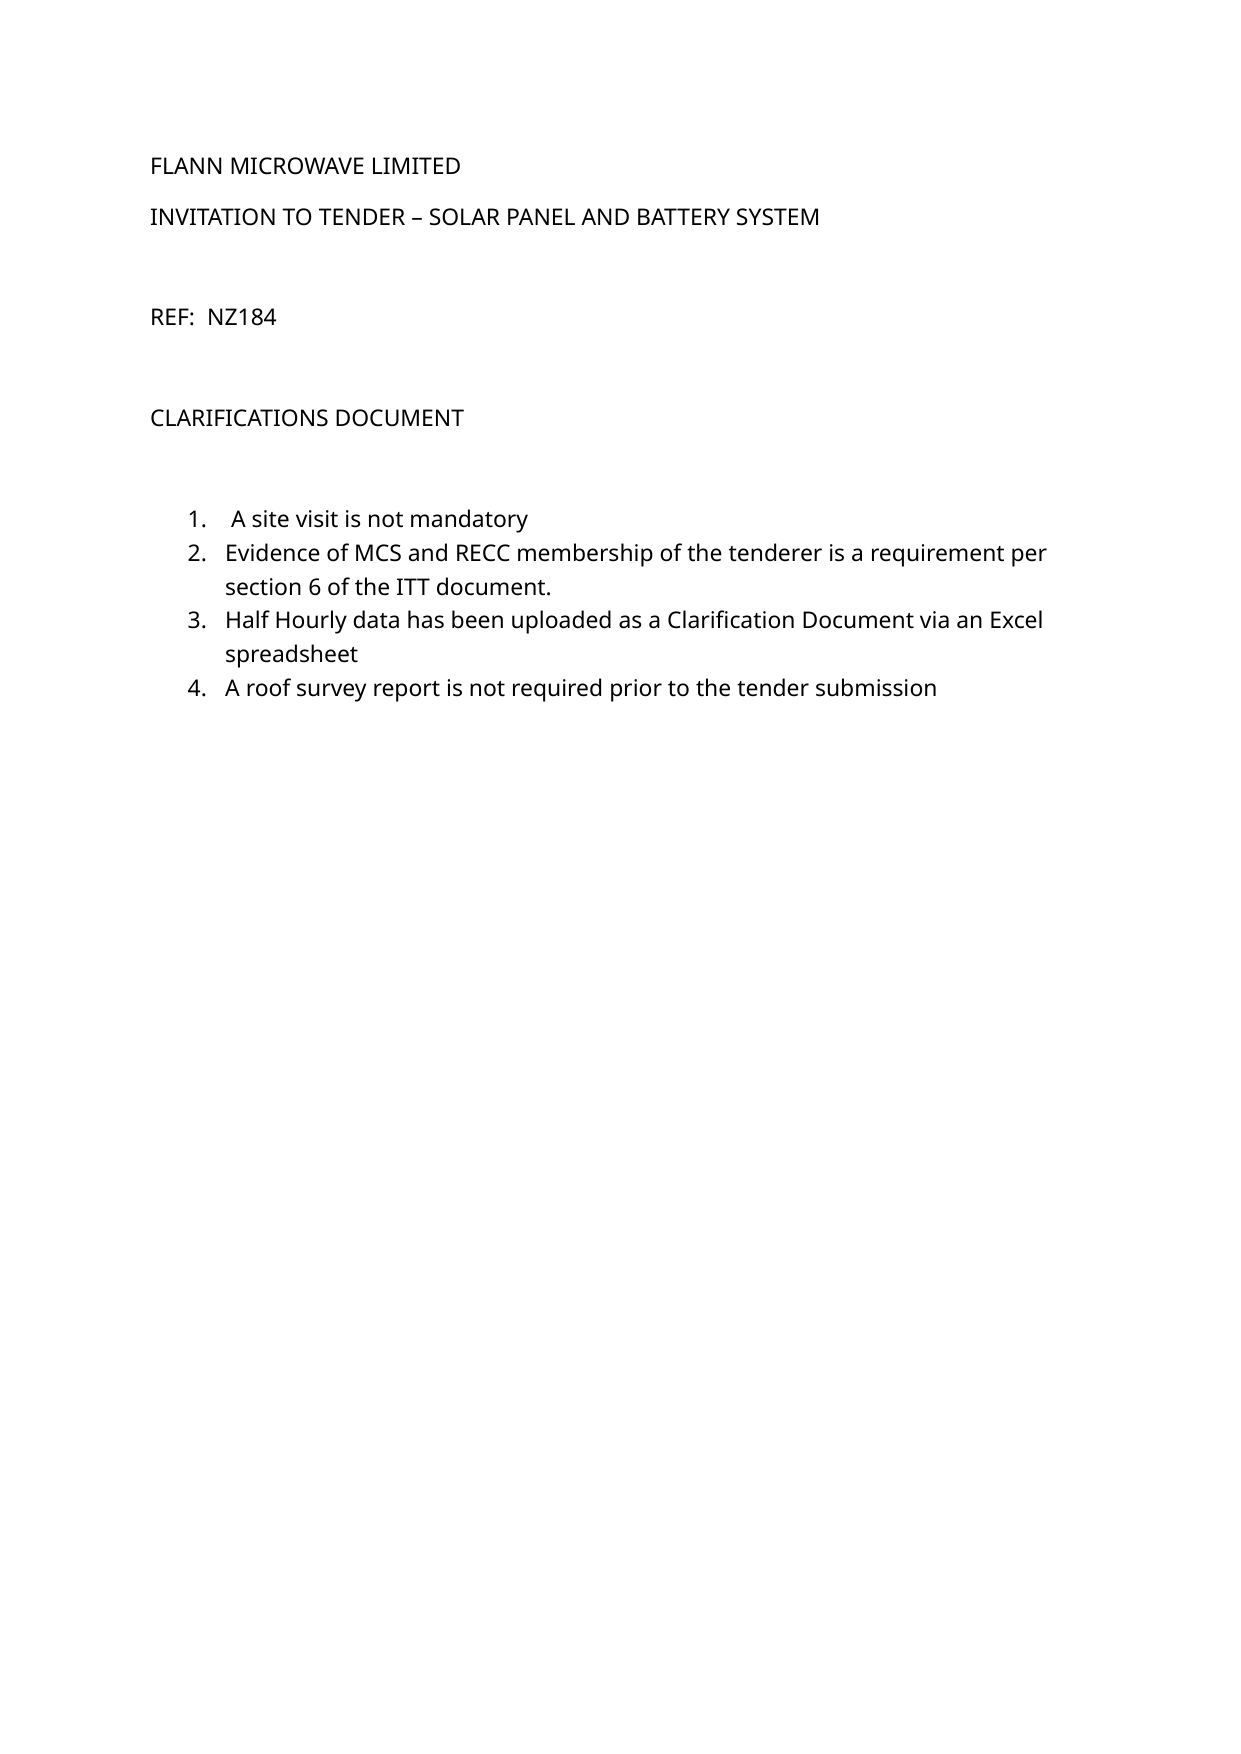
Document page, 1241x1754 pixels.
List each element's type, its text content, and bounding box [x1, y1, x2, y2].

text REF: NZ184 [150, 301, 1090, 332]
text FLANN MICROWAVE LIMITED [150, 150, 1090, 181]
list A site visit is not mandatory [187, 503, 1090, 534]
text CLARIFICATIONS DOCUMENT [150, 402, 1090, 433]
text INVITATION TO TENDER – SOLAR PANEL AND BATTERY SYSTEM [150, 200, 1090, 232]
list A roof survey report is not required prior to the tender submission [187, 672, 1090, 703]
list Evidence of MCS and RECC membership of the tenderer is a requirement per section 6 of the ITT document. [187, 537, 1090, 602]
list Half Hourly data has been uploaded as a Clarification Document via an Excel spreadsheet [187, 604, 1090, 669]
